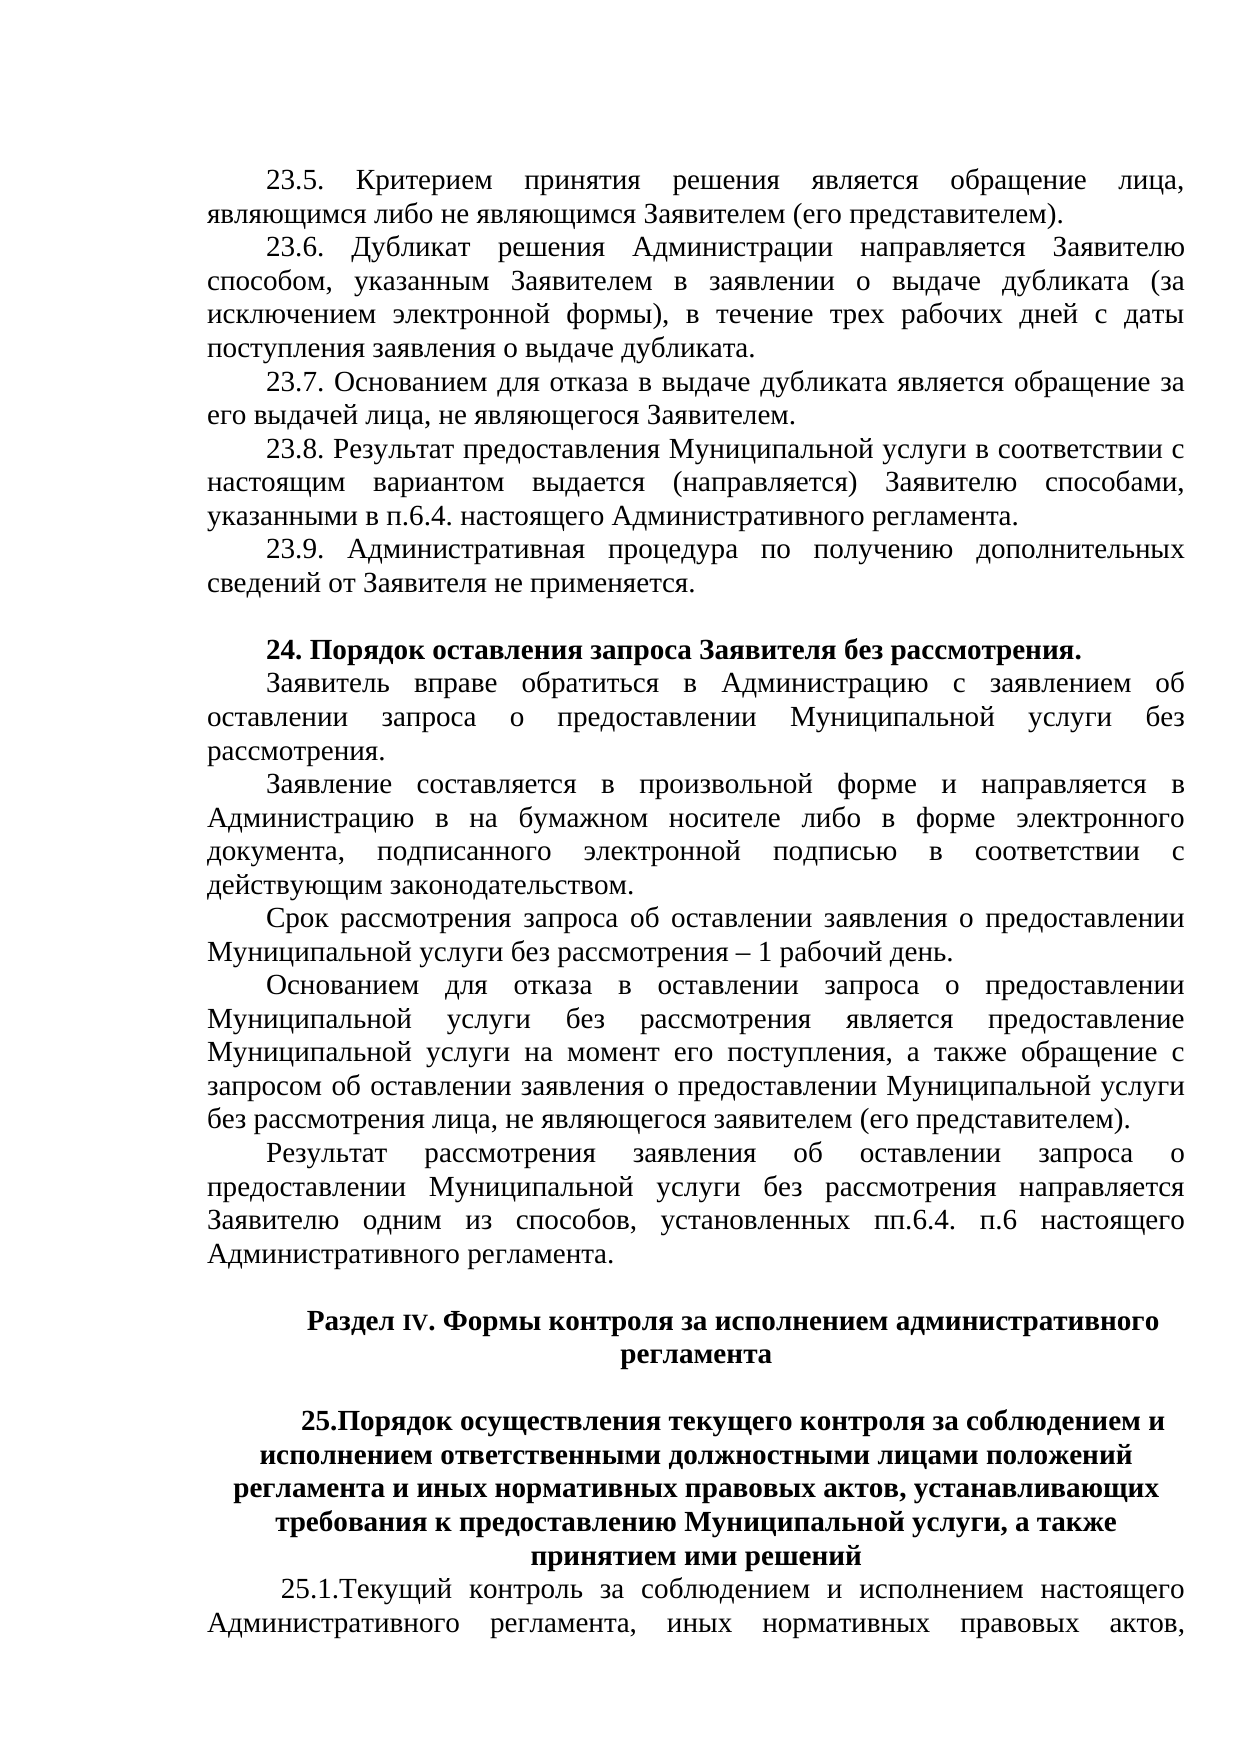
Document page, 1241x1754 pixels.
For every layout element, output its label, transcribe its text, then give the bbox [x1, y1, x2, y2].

text 23.5. Критерием принятия решения является обращение лица, являющимся либо не являющимся Заявителем (его представителем). [207, 162, 1186, 229]
text Заявление составляется в произвольной форме и направляется в Администрацию в на бумажном носителе либо в форме электронного документа, подписанного электронной подписью в соответствии с действующим законодательством. [207, 766, 1186, 900]
text Заявитель вправе обратиться в Администрацию с заявлением об оставлении запроса о предоставлении Муниципальной услуги без рассмотрения. [207, 666, 1186, 766]
text 23.7. Основанием для отказа в выдаче дубликата является обращение за его выдачей лица, не являющегося Заявителем. [207, 364, 1186, 431]
text Основанием для отказа в оставлении запроса о предоставлении Муниципальной услуги без рассмотрения является предоставление Муниципальной услуги на момент его поступления, а также обращение с запросом об оставлении заявления о предоставлении Муниципальной услуги без рассмотрения лица, не являющегося заявителем (его представителем). [207, 967, 1186, 1135]
text 23.6. Дубликат решения Администрации направляется Заявителю способом, указанным Заявителем в заявлении о выдаче дубликата (за исключением электронной формы), в течение трех рабочих дней с даты поступления заявления о выдаче дубликата. [207, 229, 1186, 364]
text Раздел iv. Формы контроля за исполнением административного регламента [207, 1303, 1186, 1370]
text Результат рассмотрения заявления об оставлении запроса о предоставлении Муниципальной услуги без рассмотрения направляется Заявителю одним из способов, установленных пп.6.4. п.6 настоящего Административного регламента. [207, 1135, 1186, 1269]
text 24. Порядок оставления запроса Заявителя без рассмотрения. [207, 632, 1186, 666]
text 25.Порядок осуществления текущего контроля за соблюдением и исполнением ответственными должностными лицами положений регламента и иных нормативных правовых актов, устанавливающих требования к предоставлению Муниципальной услуги, а также принятием ими решений [207, 1403, 1186, 1571]
text 23.9. Административная процедура по получению дополнительных сведений от Заявителя не применяется. [207, 531, 1186, 598]
text Срок рассмотрения запроса об оставлении заявления о предоставлении Муниципальной услуги без рассмотрения – 1 рабочий день. [207, 900, 1186, 967]
text 23.8. Результат предоставления Муниципальной услуги в соответствии с настоящим вариантом выдается (направляется) Заявителю способами, указанными в п.6.4. настоящего Административного регламента. [207, 431, 1186, 531]
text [207, 1571, 1186, 1638]
